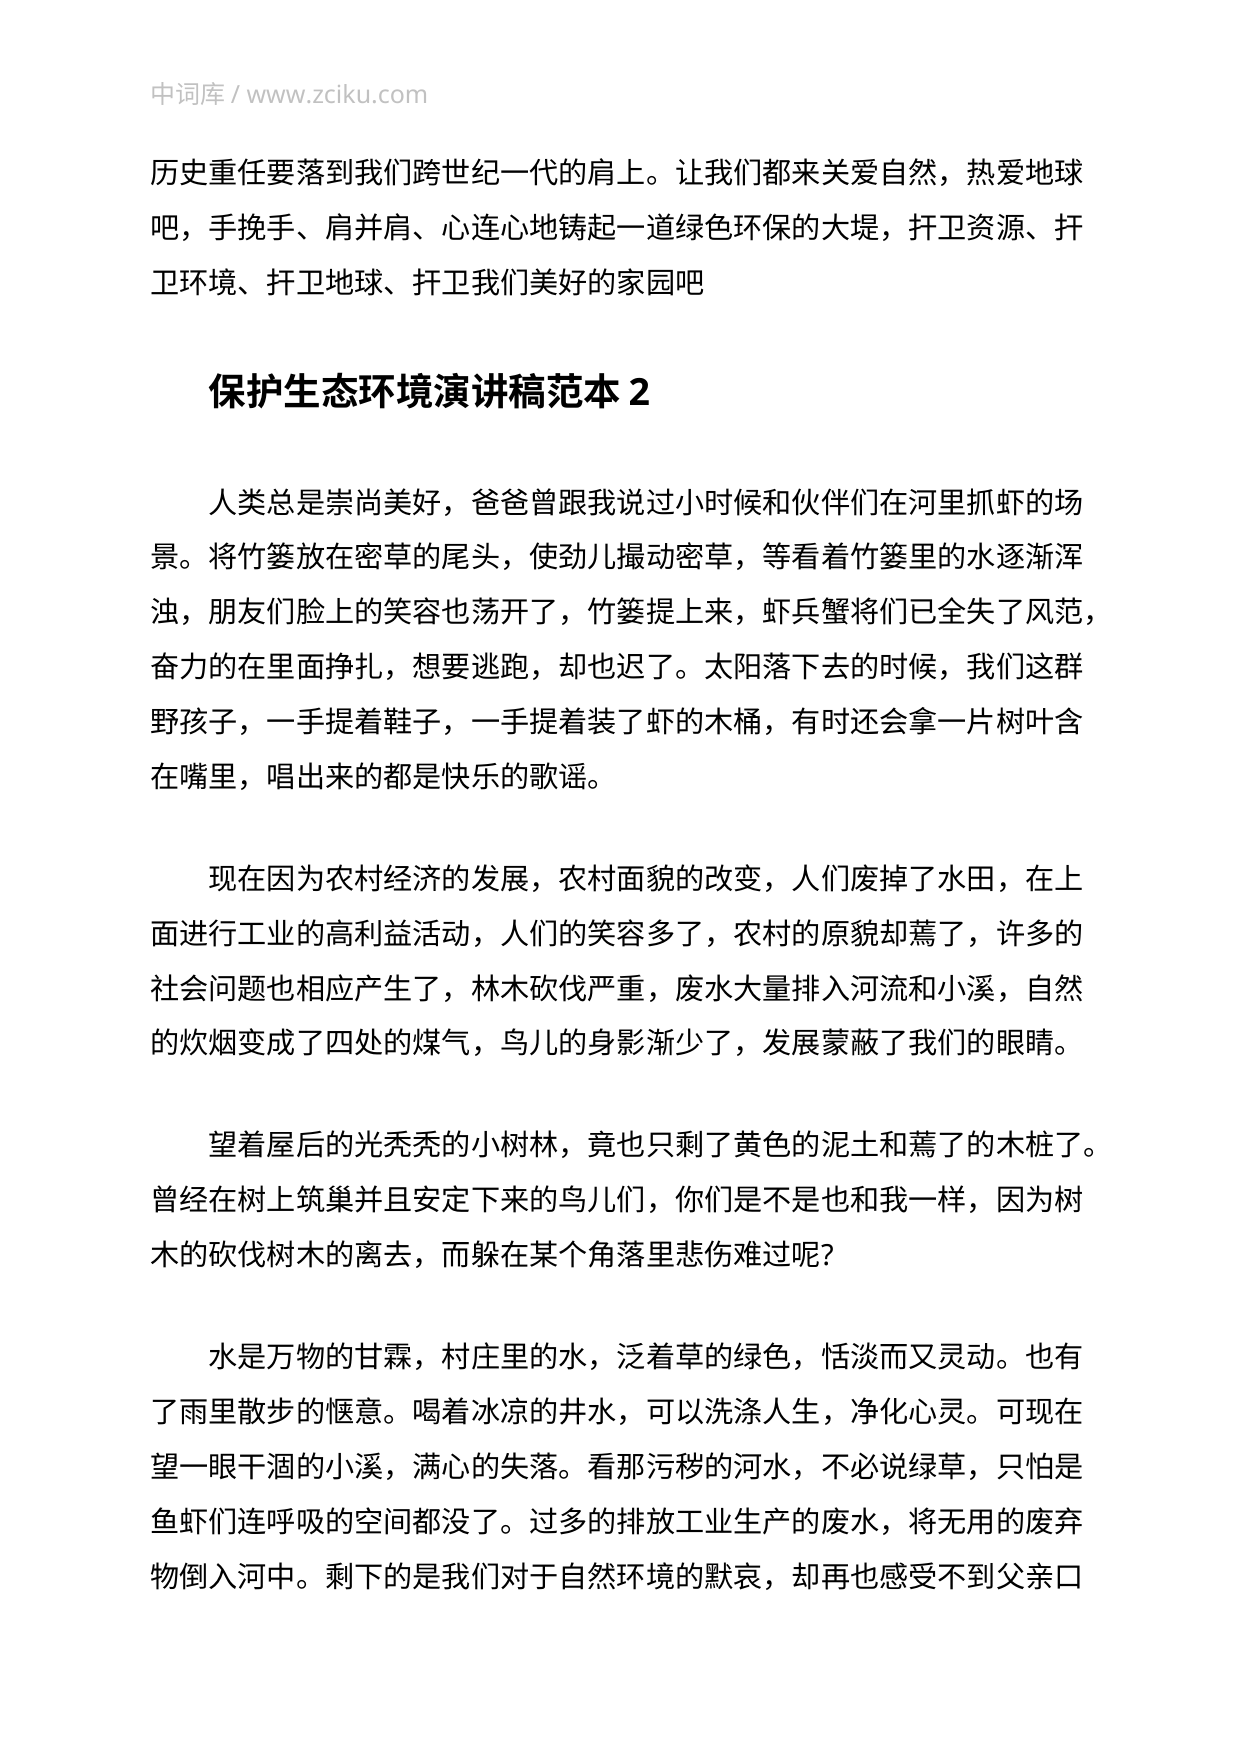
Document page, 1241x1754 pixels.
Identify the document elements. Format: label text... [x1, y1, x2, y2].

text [150, 150, 1090, 302]
text 望着屋后的光秃秃的小树林，竟也只剩了黄色的泥土和蔫了的木桩了。曾经在树上筑巢并且安定下来的鸟儿们，你们是不是也和我一样，因为树木的砍伐树木的离去，而躲在某个角落里悲伤难过呢? [150, 1122, 1090, 1274]
text 人类总是崇尚美好，爸爸曾跟我说过小时候和伙伴们在河里抓虾的场景。将竹篓放在密草的尾头，使劲儿撮动密草，等看着竹篓里的水逐渐浑浊，朋友们脸上的笑容也荡开了，竹篓提上来，虾兵蟹将们已全失了风范，奋力的在里面挣扎，想要逃跑，却也迟了。太阳落下去的时候，我们这群野孩子，一手提着鞋子，一手提着装了虾的木桶，有时还会拿一片树叶含在嘴里，唱出来的都是快乐的歌谣。 [150, 479, 1090, 796]
text 现在因为农村经济的发展，农村面貌的改变，人们废掉了水田，在上面进行工业的高利益活动，人们的笑容多了，农村的原貌却蔫了，许多的社会问题也相应产生了，林木砍伐严重，废水大量排入河流和小溪，自然的炊烟变成了四处的煤气，鸟儿的身影渐少了，发展蒙蔽了我们的眼睛。 [150, 855, 1090, 1062]
text 保护生态环境演讲稿范本2 [150, 362, 1090, 416]
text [150, 1334, 1090, 1596]
